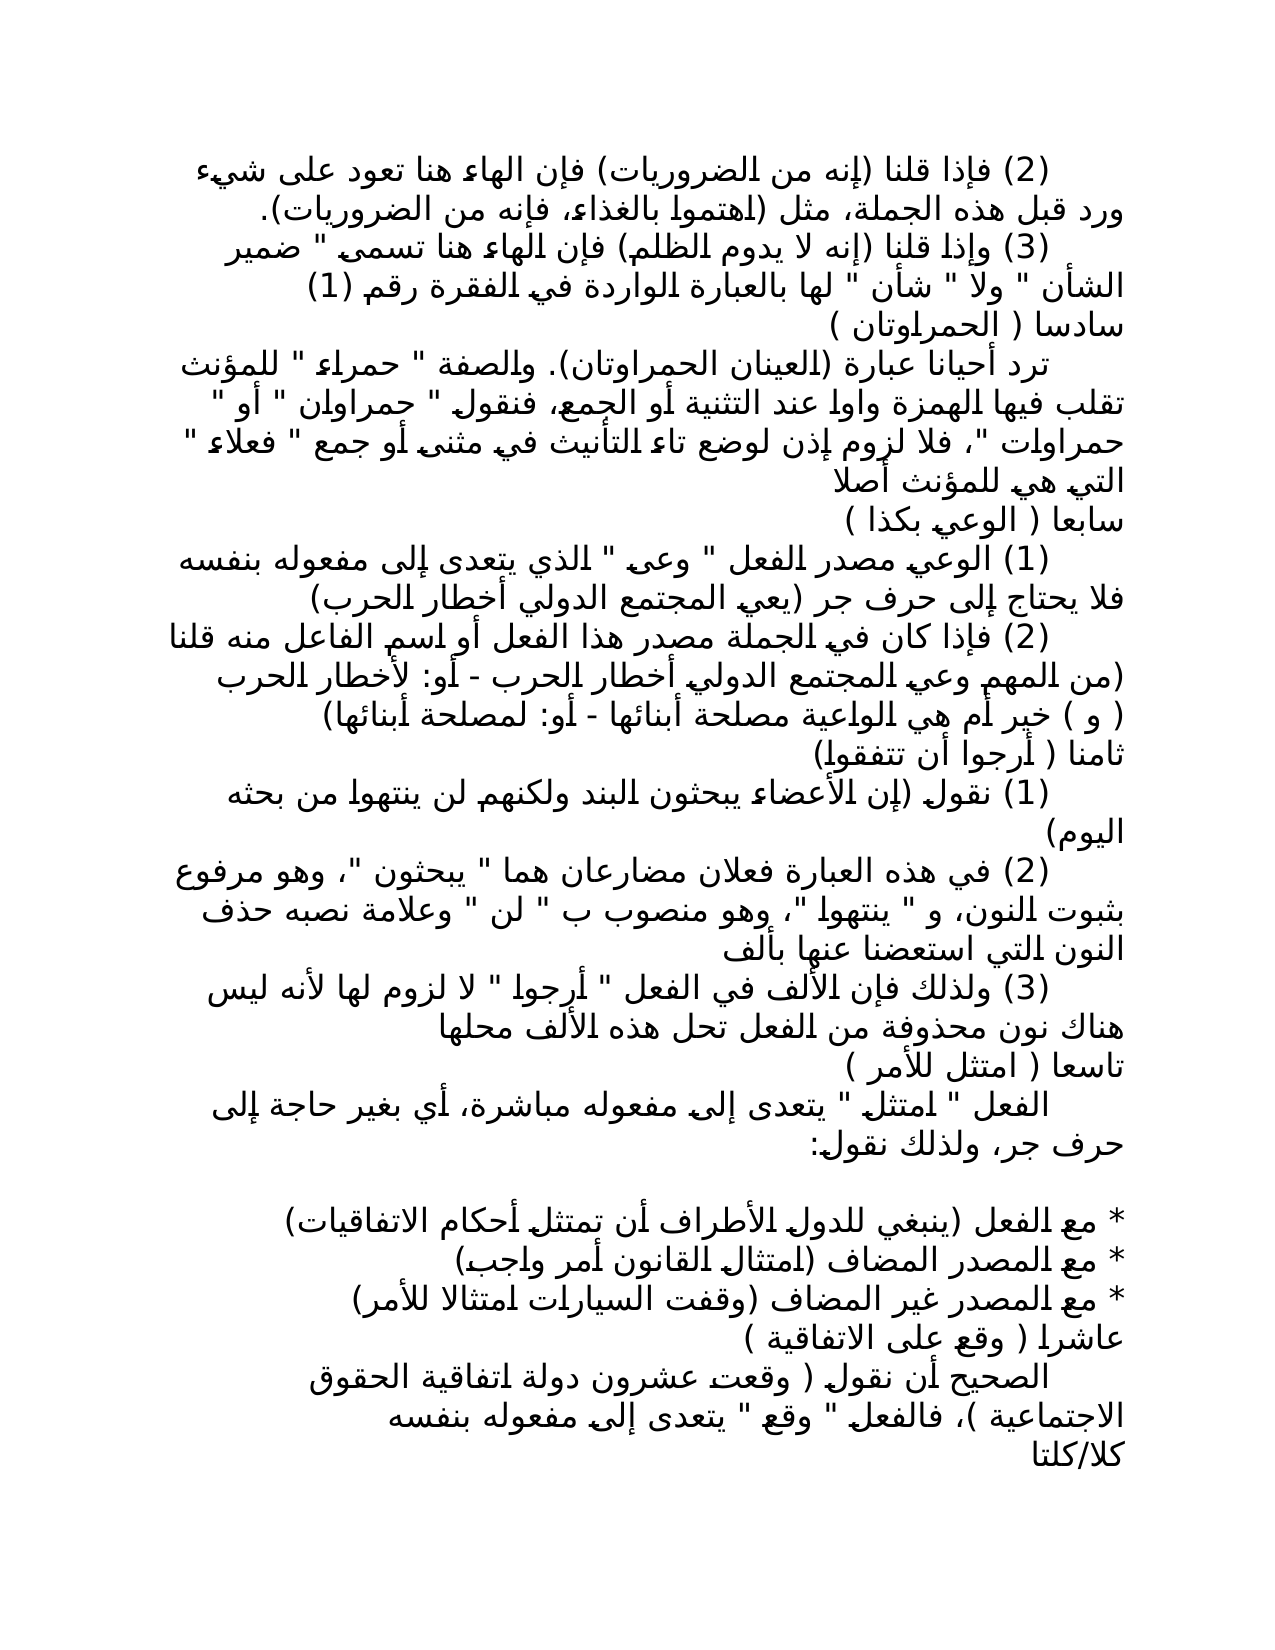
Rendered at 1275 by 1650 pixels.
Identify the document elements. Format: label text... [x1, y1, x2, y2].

text تاسعا ( امتثل للأمر ) [150, 1046, 1125, 1085]
text (2) فإذا قلنا (إنه من الضروريات) فإن الهاء هنا تعود على شيء ورد قبل هذه الجملة، مثل (اهتموا بالغذاء، فإنه من الضروريات). [150, 150, 1125, 228]
text (2) في هذه العبارة فعلان مضارعان هما " يبحثون "، وهو مرفوع بثبوت النون، و " ينتهوا "، وهو منصوب ب " لن " وعلامة نصبه حذف النون التي استعضنا عنها بألف [150, 851, 1125, 968]
text الصحيح أن نقول ( وقعت عشرون دولة اتفاقية الحقوق الاجتماعية )، فالفعل " وقع " يتعدى إلى مفعوله بنفسه [150, 1357, 1125, 1435]
text * مع المصدر المضاف (امتثال القانون أمر واجب) [150, 1240, 1125, 1279]
text سادسا ( الحمراوتان ) [150, 306, 1125, 345]
text (2) فإذا كان في الجملة مصدر هذا الفعل أو اسم الفاعل منه قلنا (من المهم وعي المجتمع الدولي أخطار الحرب - أو: لأخطار الحرب ( و ) خير أم هي الواعية مصلحة أبنائها - أو: لمصلحة أبنائها) [150, 617, 1125, 734]
text (1) الوعي مصدر الفعل " وعى " الذي يتعدى إلى مفعوله بنفسه فلا يحتاج إلى حرف جر (يعي المجتمع الدولي أخطار الحرب) [150, 539, 1125, 617]
text الفعل " امتثل " يتعدى إلى مفعوله مباشرة، أي بغير حاجة إلى حرف جر، ولذلك نقول: [150, 1085, 1125, 1163]
text ترد أحيانا عبارة (العينان الحمراوتان). والصفة " حمراء " للمؤنث تقلب فيها الهمزة واوا عند التثنية أو الجمع، فنقول " حمراوان " أو " حمراوات "، فلا لزوم إذن لوضع تاء التأنيث في مثنى أو جمع " فعلاء " التي هي للمؤنث أصلا [150, 345, 1125, 501]
text (1) نقول (إن الأعضاء يبحثون البند ولكنهم لن ينتهوا من بحثه اليوم) [150, 773, 1125, 851]
text (3) وإذا قلنا (إنه لا يدوم الظلم) فإن الهاء هنا تسمى " ضمير الشأن " ولا " شأن " لها بالعبارة الواردة في الفقرة رقم (1) [150, 228, 1125, 306]
text * مع المصدر غير المضاف (وقفت السيارات امتثالا للأمر) [150, 1279, 1125, 1318]
subtitle كلا/كلتا [150, 1435, 1125, 1474]
text * مع الفعل (ينبغي للدول الأطراف أن تمتثل أحكام الاتفاقيات) [150, 1201, 1125, 1240]
text (3) ولذلك فإن الألف في الفعل " أرجوا " لا لزوم لها لأنه ليس هناك نون محذوفة من الفعل تحل هذه الألف محلها [150, 968, 1125, 1046]
text ثامنا ( أرجوا أن تتفقوا) [150, 734, 1125, 773]
text عاشرا ( وقع على الاتفاقية ) [150, 1318, 1125, 1357]
text سابعا ( الوعي بكذا ) [150, 501, 1125, 539]
